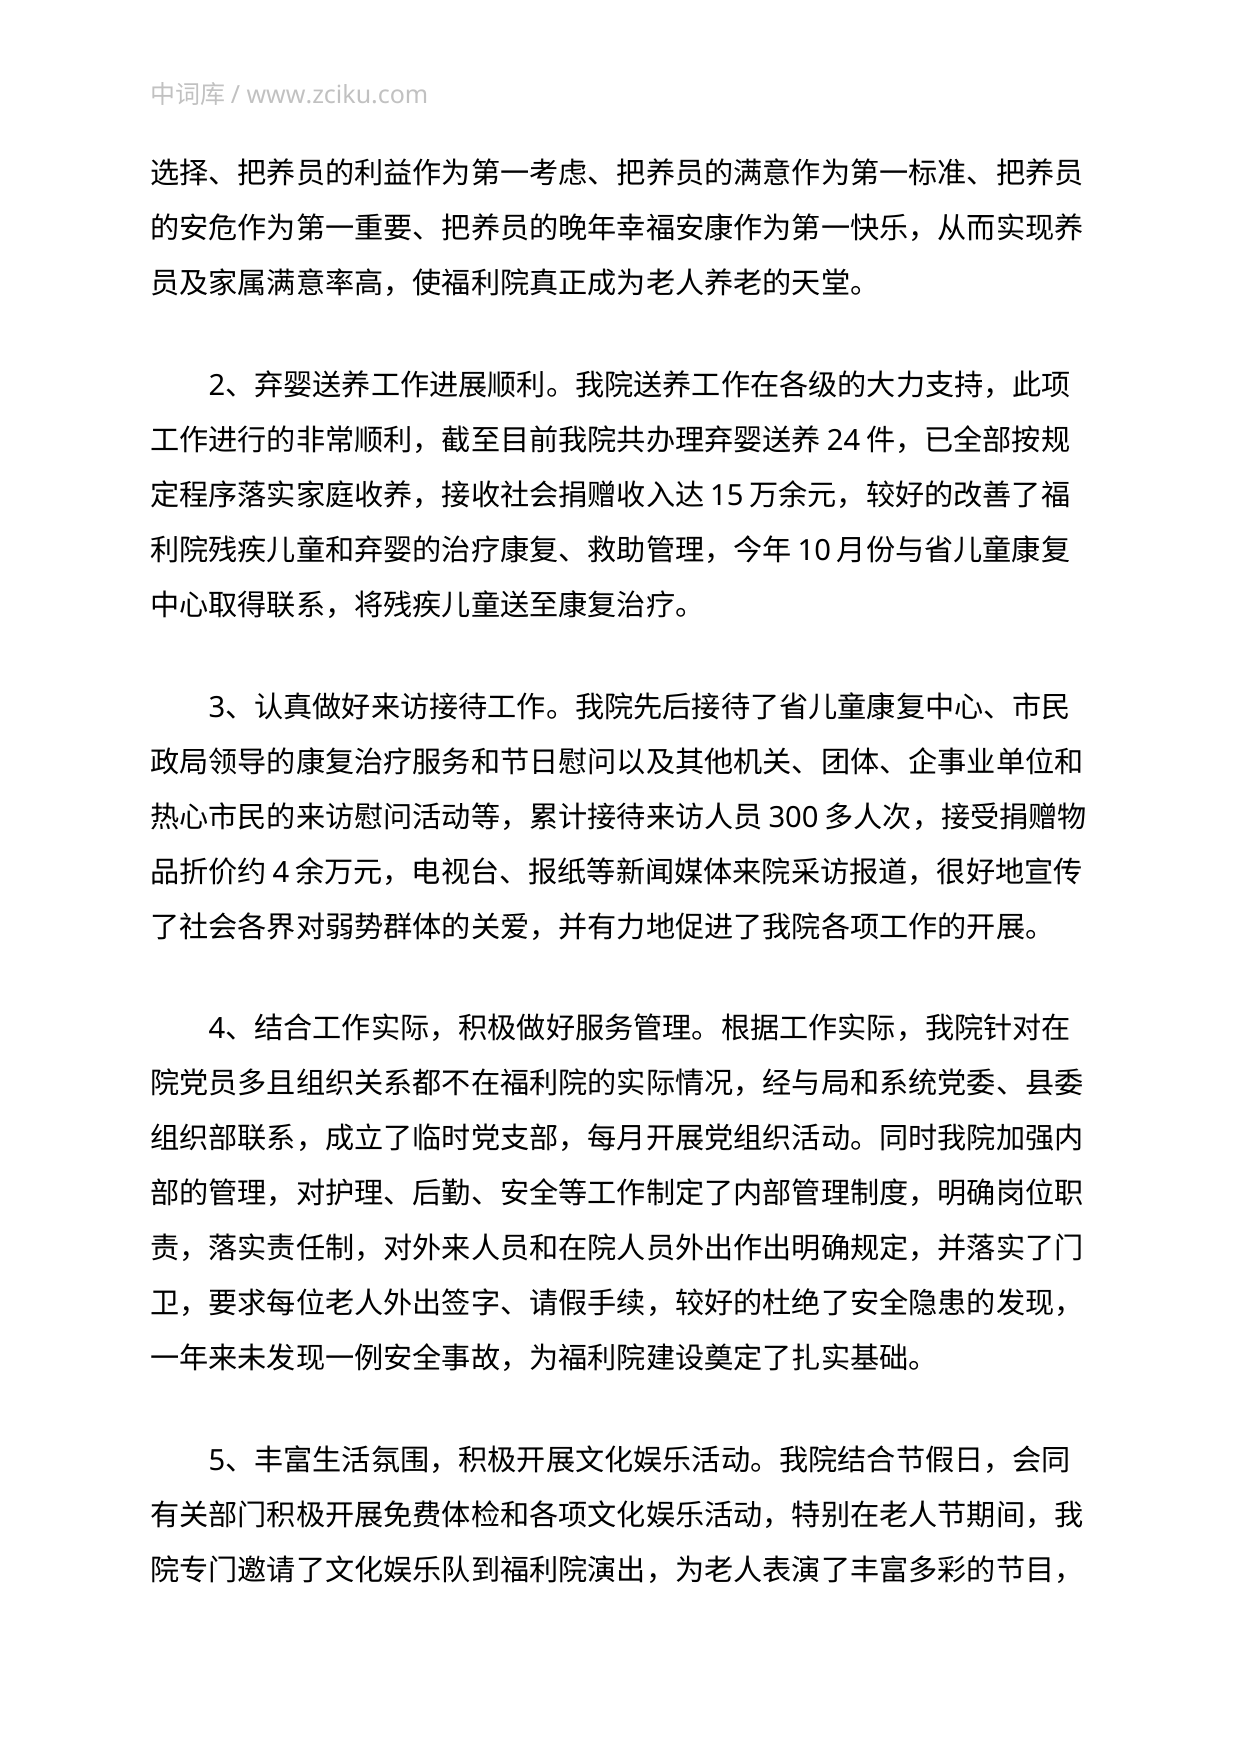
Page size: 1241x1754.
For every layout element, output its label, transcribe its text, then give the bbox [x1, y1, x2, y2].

text 4、结合工作实际，积极做好服务管理。根据工作实际，我院针对在院党员多且组织关系都不在福利院的实际情况，经与局和系统党委、县委组织部联系，成立了临时党支部，每月开展党组织活动。同时我院加强内部的管理，对护理、后勤、安全等工作制定了内部管理制度，明确岗位职责，落实责任制，对外来人员和在院人员外出作出明确规定，并落实了门卫，要求每位老人外出签字、请假手续，较好的杜绝了安全隐患的发现，一年来未发现一例安全事故，为福利院建设奠定了扎实基础。 [150, 1005, 1090, 1377]
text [150, 1436, 1090, 1588]
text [150, 150, 1090, 302]
text 2、弃婴送养工作进展顺利。我院送养工作在各级的大力支持，此项工作进行的非常顺利，截至目前我院共办理弃婴送养24件，已全部按规定程序落实家庭收养，接收社会捐赠收入达15万余元，较好的改善了福利院残疾儿童和弃婴的治疗康复、救助管理，今年10月份与省儿童康复中心取得联系，将残疾儿童送至康复治疗。 [150, 362, 1090, 624]
text 3、认真做好来访接待工作。我院先后接待了省儿童康复中心、市民政局领导的康复治疗服务和节日慰问以及其他机关、团体、企事业单位和热心市民的来访慰问活动等，累计接待来访人员300多人次，接受捐赠物品折价约4余万元，电视台、报纸等新闻媒体来院采访报道，很好地宣传了社会各界对弱势群体的关爱，并有力地促进了我院各项工作的开展。 [150, 683, 1090, 946]
